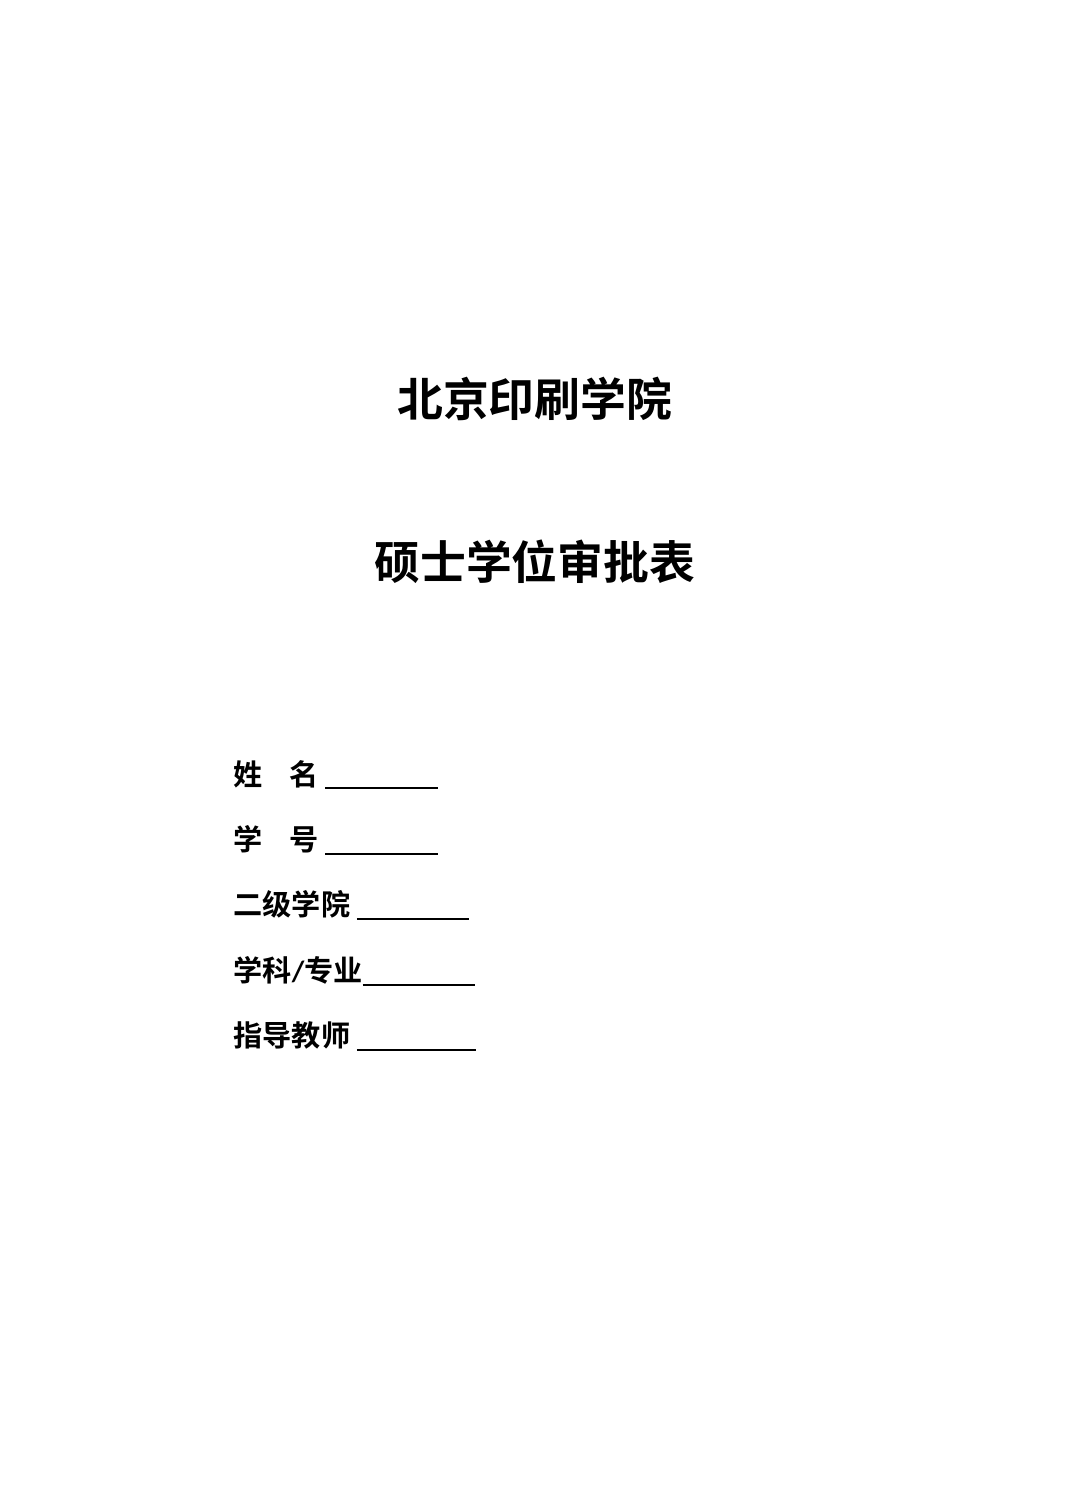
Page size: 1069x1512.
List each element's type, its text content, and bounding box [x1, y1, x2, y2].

text 硕士学位审批表 [148, 511, 921, 609]
text 姓 名 [148, 739, 921, 805]
text 二级学院 [148, 870, 921, 936]
text 北京印刷学院 [148, 347, 921, 445]
text 指导教师 [148, 1001, 921, 1067]
text 学科/专业 [148, 936, 921, 1001]
text 学 号 [148, 805, 921, 870]
